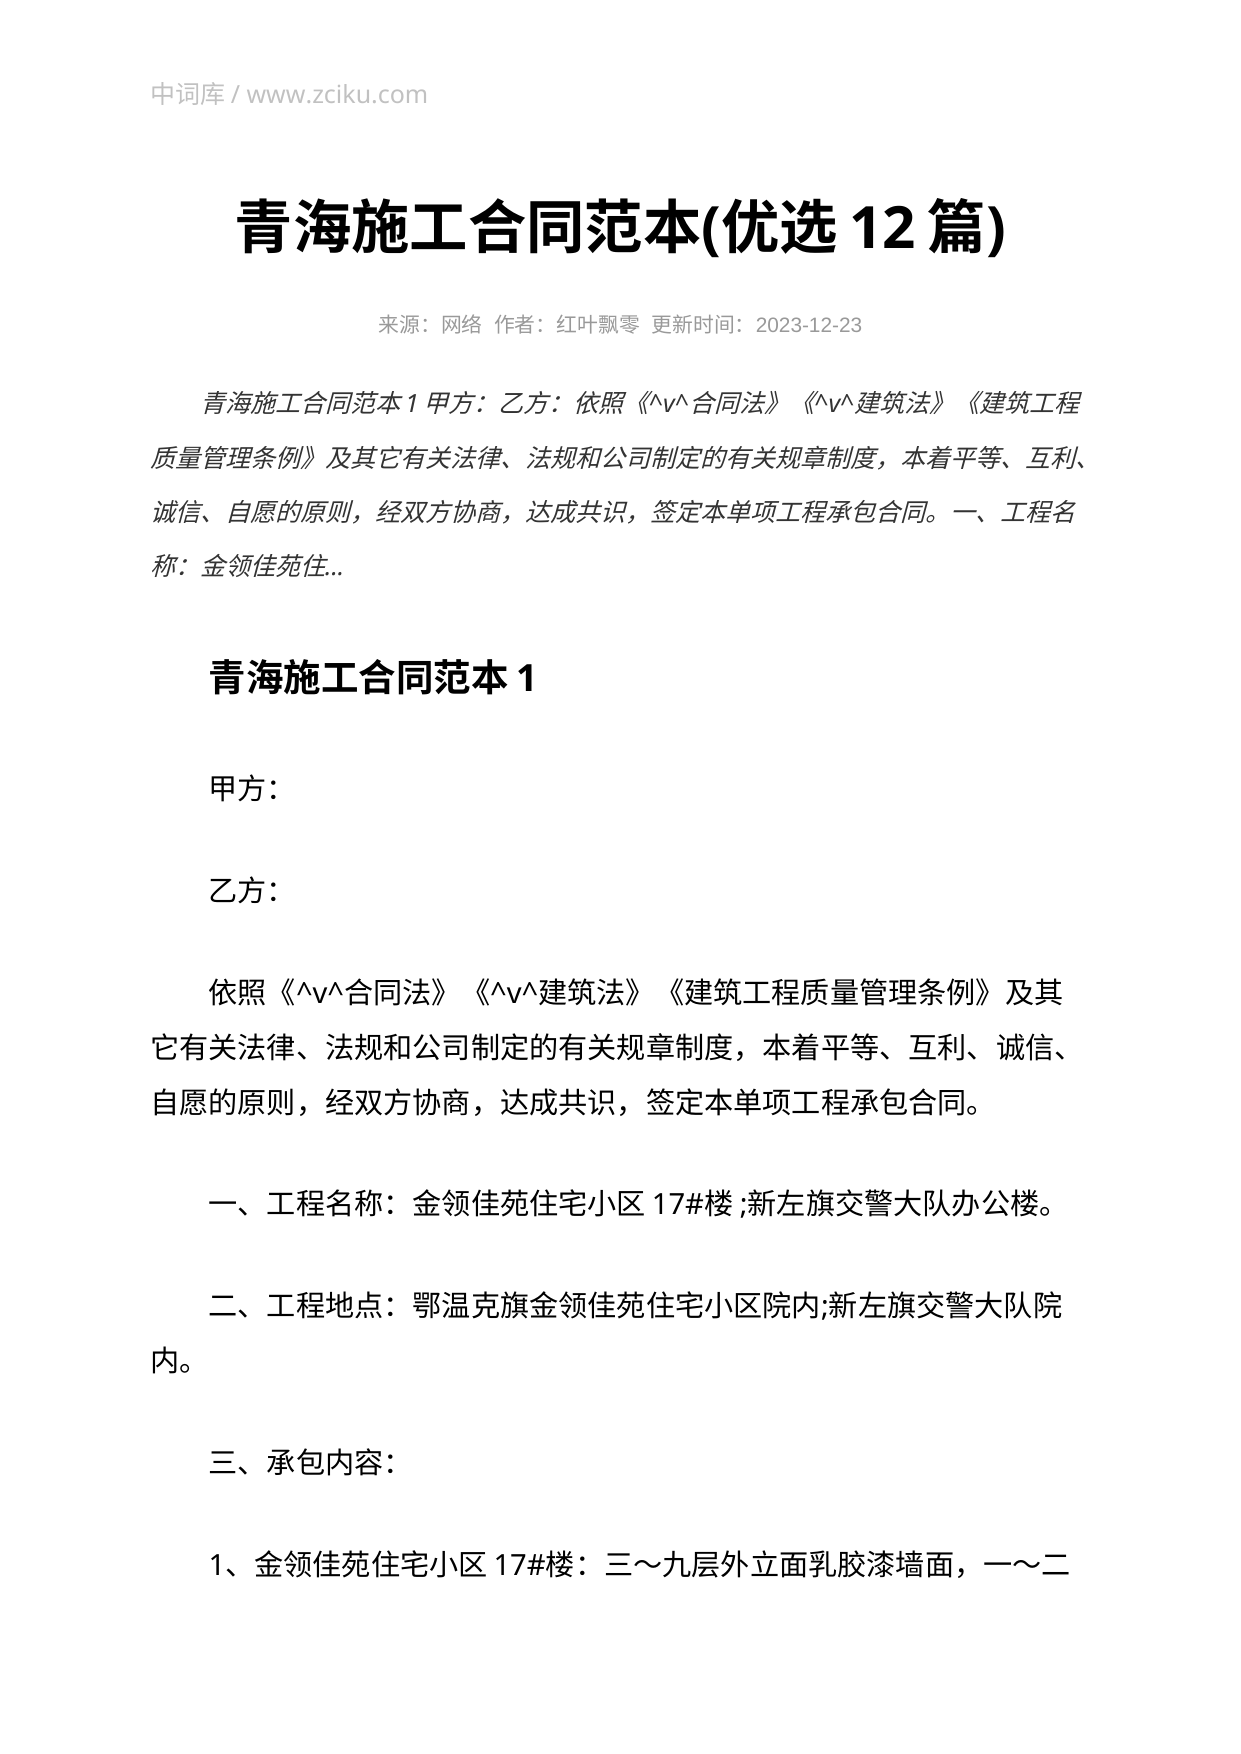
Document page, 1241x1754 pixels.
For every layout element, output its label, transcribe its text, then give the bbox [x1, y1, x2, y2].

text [150, 1541, 1090, 1584]
subtitle 青海施工合同范本(优选12篇) [150, 181, 1090, 266]
text 二、工程地点：鄂温克旗金领佳苑住宅小区院内;新左旗交警大队院内。 [150, 1283, 1090, 1380]
text 青海施工合同范本1甲方：乙方：依照《^v^合同法》《^v^建筑法》《建筑工程质量管理条例》及其它有关法律、法规和公司制定的有关规章制度，本着平等、互利、诚信、自愿的原则，经双方协商，达成共识，签定本单项工程承包合同。一、工程名称：金领佳苑住... [150, 384, 1090, 583]
text 一、工程名称：金领佳苑住宅小区17#楼 ;新左旗交警大队办公楼。 [150, 1181, 1090, 1223]
text 依照《^v^合同法》《^v^建筑法》《建筑工程质量管理条例》及其它有关法律、法规和公司制定的有关规章制度，本着平等、互利、诚信、自愿的原则，经双方协商，达成共识，签定本单项工程承包合同。 [150, 969, 1090, 1121]
text 三、承包内容： [150, 1440, 1090, 1482]
text 青海施工合同范本1 [150, 648, 1090, 703]
text 乙方： [150, 867, 1090, 910]
text 甲方： [150, 766, 1090, 808]
text 来源：网络 作者：红叶飘零 更新时间：2023-12-23 [150, 313, 1090, 337]
